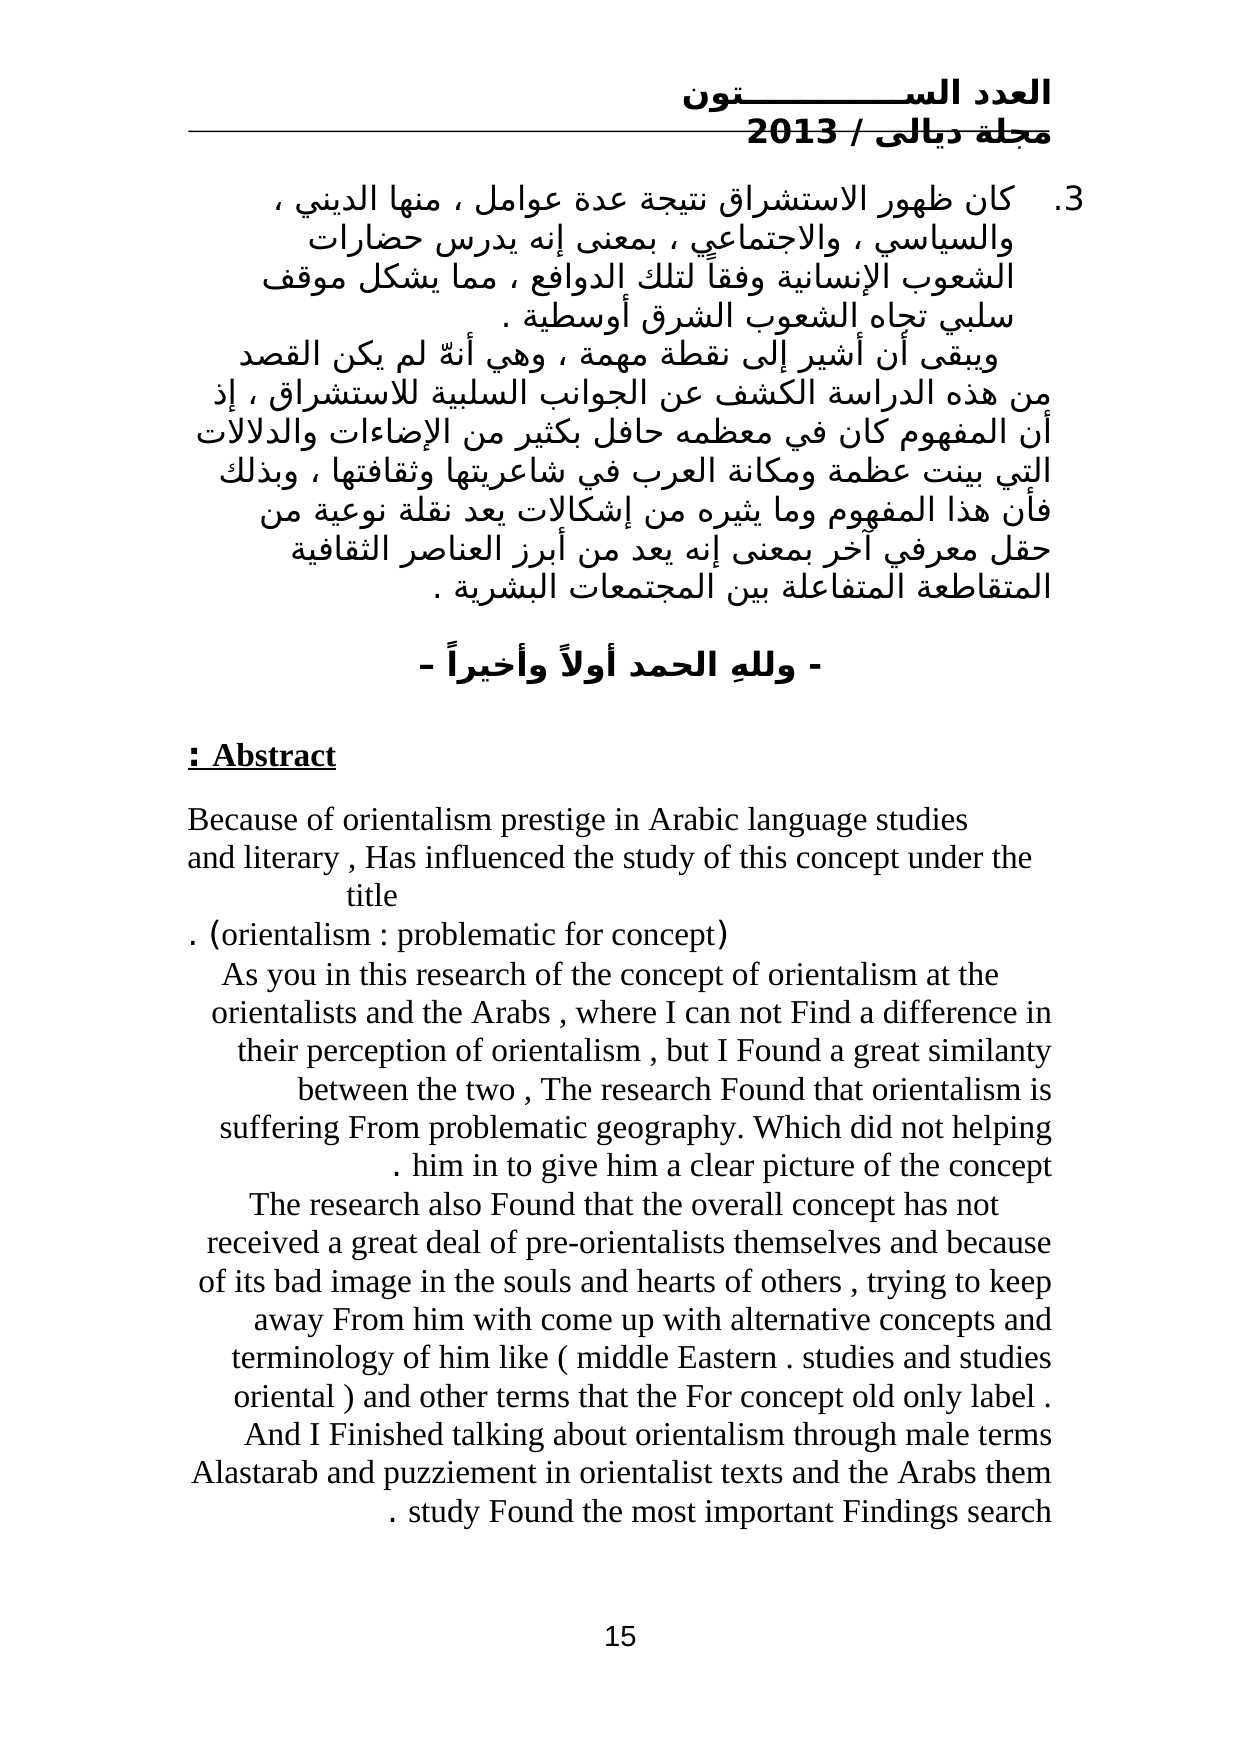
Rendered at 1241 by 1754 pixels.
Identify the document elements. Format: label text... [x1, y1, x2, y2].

text Abstract : [187, 735, 1053, 774]
text - وللهِ الحمد أولاً وأخيراً – [187, 645, 1053, 684]
text ويبقى أن أشير إلى نقطة مهمة ، وهي أنهّ لم يكن القصد من هذه الدراسة الكشف عن الجوانب السلبية للاستشراق ، إذ أن المفهوم كان في معظمه حافل بكثير من الإضاءات والدلالات التي بينت عظمة ومكانة العرب في شاعريتها وثقافتها ، وبذلك فأن هذا المفهوم وما يثيره من إشكالات يعد نقلة نوعية من حقل معرفي آخر بمعنى إنه يعد من أبرز العناصر الثقافية المتقاطعة المتفاعلة بين المجتمعات البشرية . [187, 335, 1053, 607]
list كان ظهور الاستشراق نتيجة عدة عوامل ، منها الديني ، والسياسي ، والاجتماعي ، بمعنى إنه يدرس حضارات الشعوب الإنسانية وفقاً لتلك الدوافع ، مما يشكل موقف سلبي تجاه الشعوب الشرق أوسطية . [187, 179, 1053, 335]
text (orientalism : problematic for concept) . [187, 915, 1053, 954]
text The research also Found that the overall concept has not received a great deal of pre-orientalists themselves and because of its bad image in the souls and hearts of others , trying to keep away From him with come up with alternative concepts and terminology of him like ( middle Eastern . studies and studies oriental ) and other terms that the For concept old only label . And I Finished talking about orientalism through male terms Alastarab and puzziement in orientalist texts and the Arabs them study Found the most important Findings search . [187, 1184, 1053, 1530]
text As you in this research of the concept of orientalism at the orientalists and the Arabs , where I can not Find a difference in their perception of orientalism , but I Found a great similanty between the two , The research Found that orientalism is suffering From problematic geography. Which did not helping him in to give him a clear picture of the concept . [187, 954, 1053, 1184]
text Because of orientalism prestige in Arabic language studies and literary , Has influenced the study of this concept under the title [187, 799, 1053, 915]
